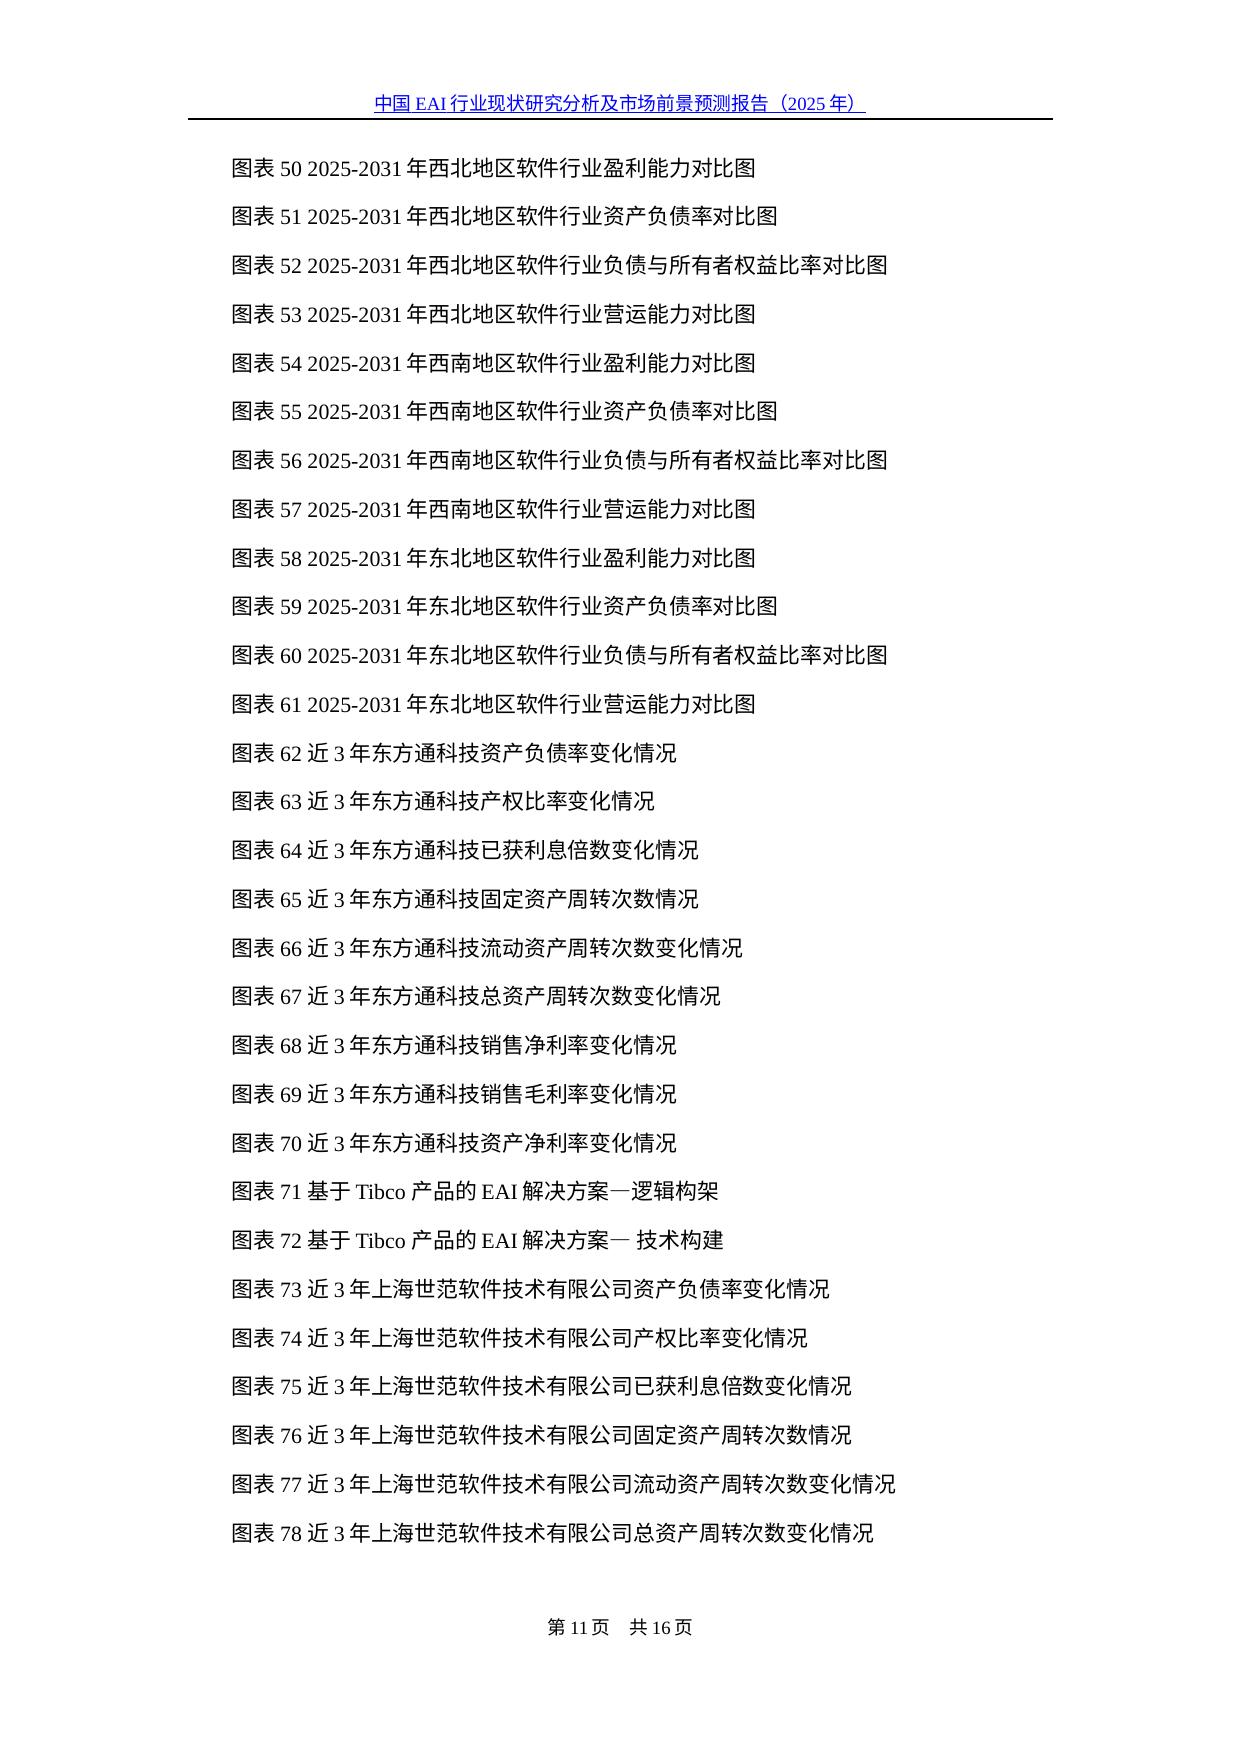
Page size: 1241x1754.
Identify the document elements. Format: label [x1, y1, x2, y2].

text [187, 150, 1053, 1548]
